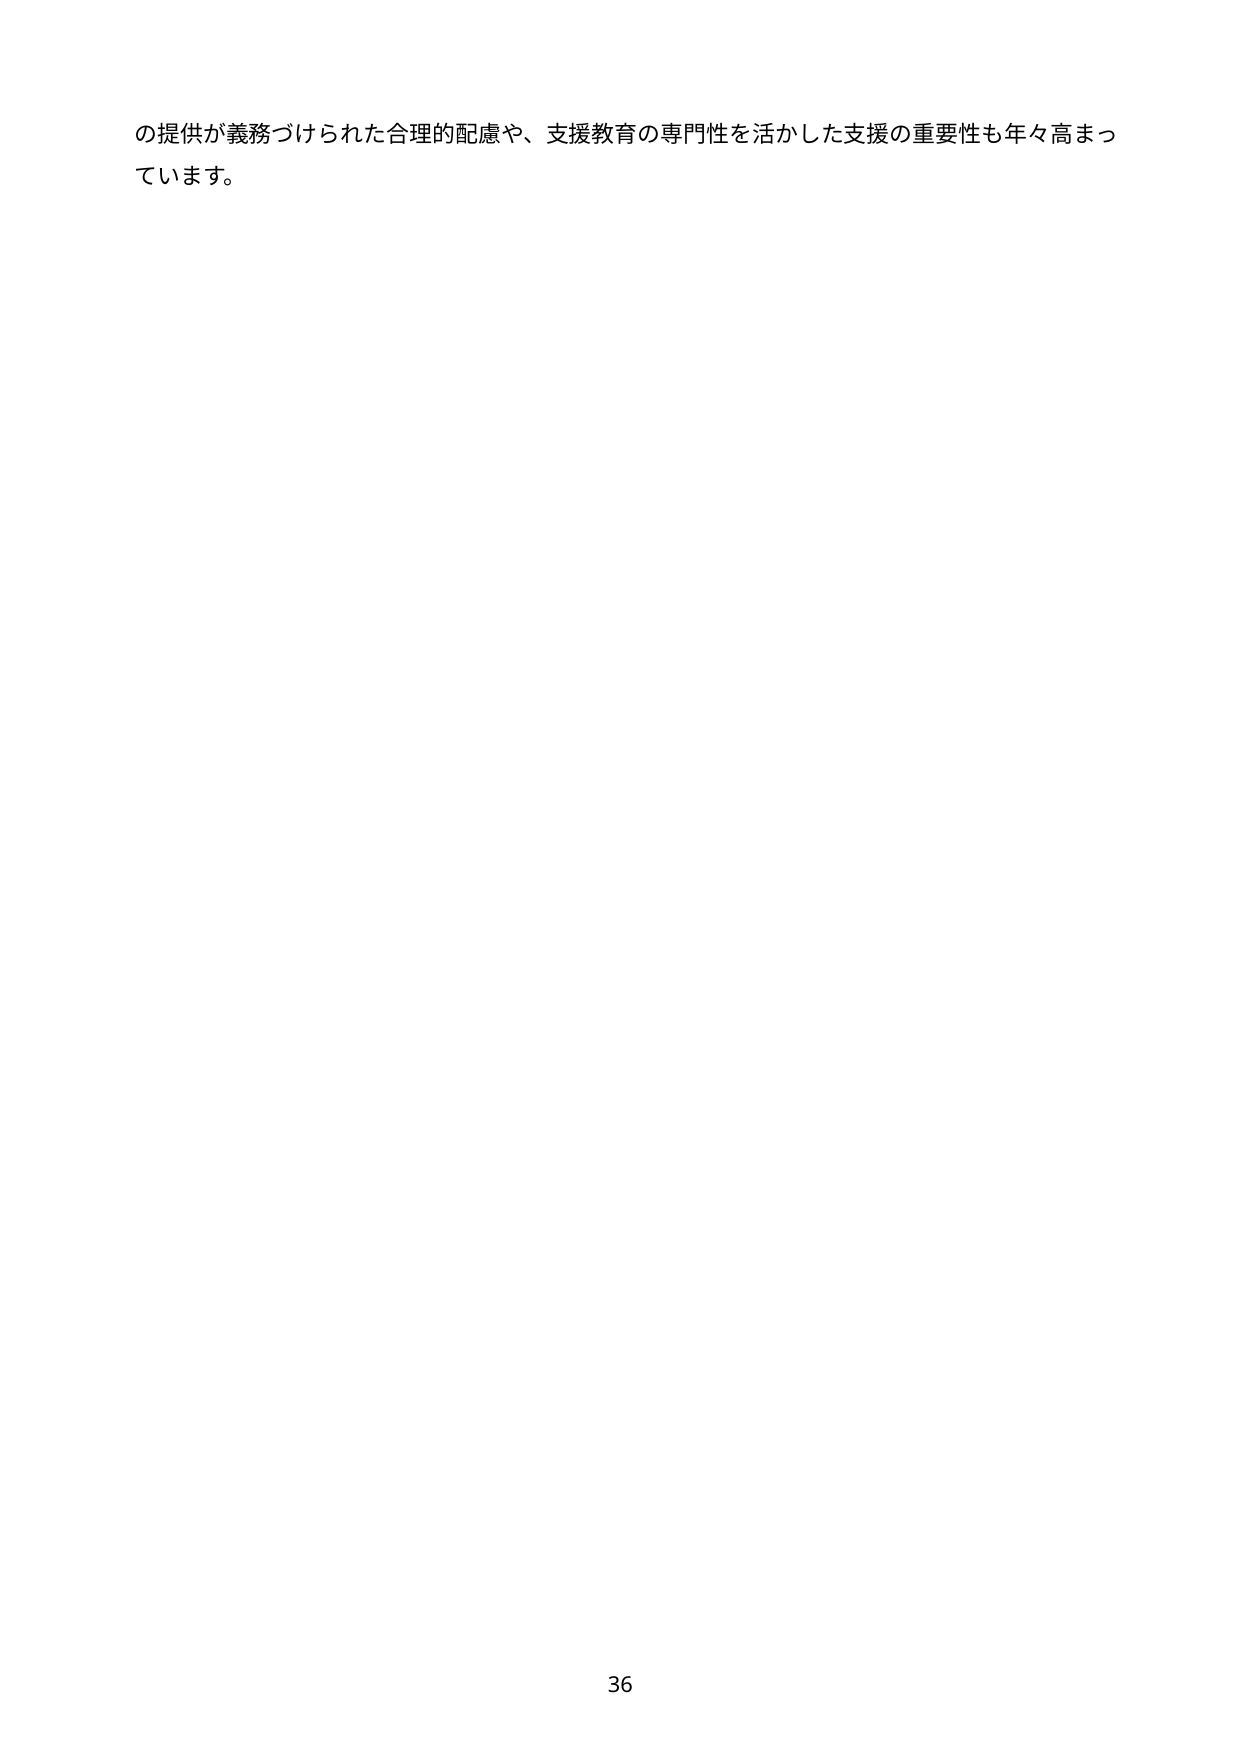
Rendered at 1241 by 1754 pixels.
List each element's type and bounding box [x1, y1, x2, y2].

text [134, 112, 1117, 196]
